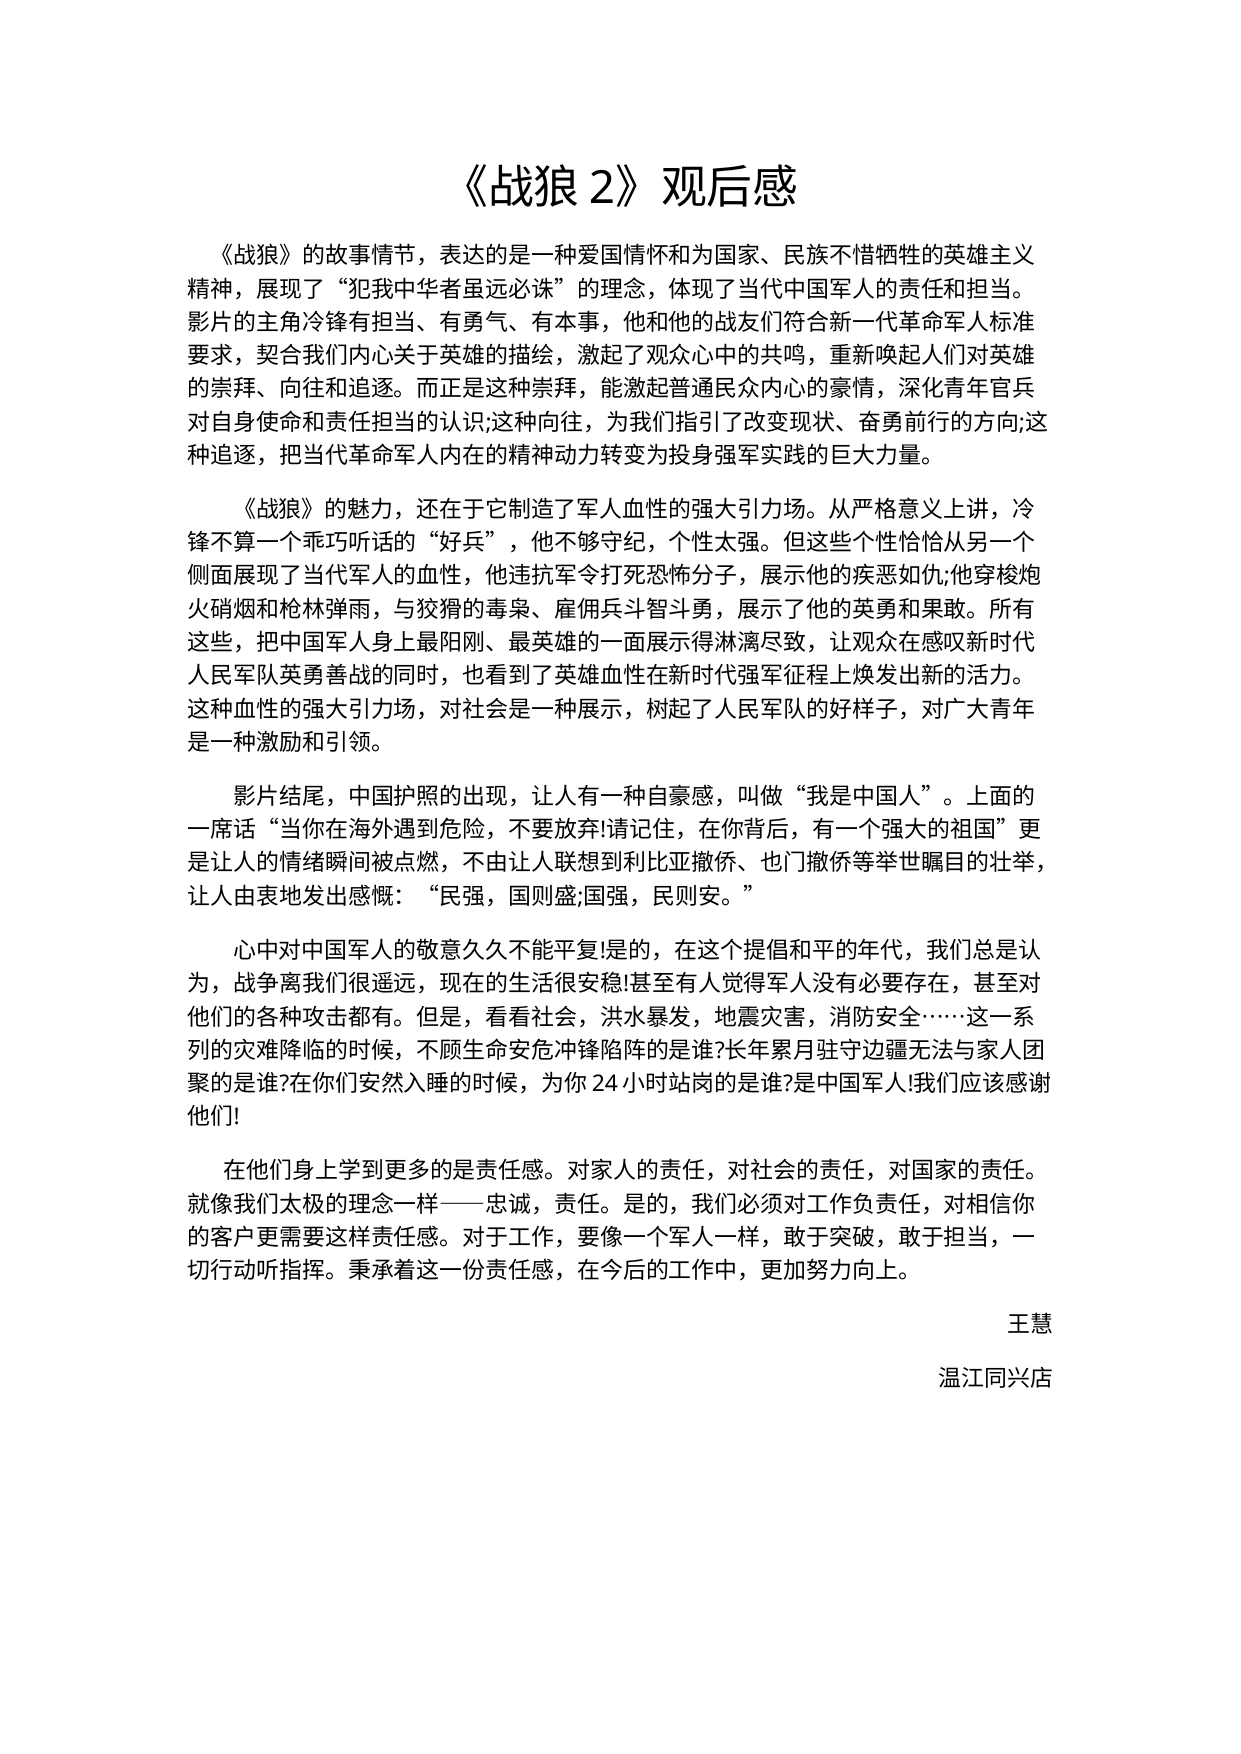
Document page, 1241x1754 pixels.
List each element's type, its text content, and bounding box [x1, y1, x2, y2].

text 《战狼2》观后感 [187, 150, 1053, 217]
text 在他们身上学到更多的是责任感。对家人的责任，对社会的责任，对国家的责任。就像我们太极的理念一样——忠诚，责任。是的，我们必须对工作负责任，对相信你的客户更需要这样责任感。对于工作，要像一个军人一样，敢于突破，敢于担当，一切行动听指挥。秉承着这一份责任感，在今后的工作中，更加努力向上。 [187, 1152, 1053, 1285]
text 影片结尾，中国护照的出现，让人有一种自豪感，叫做“我是中国人”。上面的一席话“当你在海外遇到危险，不要放弃!请记住，在你背后，有一个强大的祖国”更是让人的情绪瞬间被点燃，不由让人联想到利比亚撤侨、也门撤侨等举世瞩目的壮举，让人由衷地发出感慨：“民强，国则盛;国强，民则安。” [187, 778, 1053, 911]
text 《战狼》的魅力，还在于它制造了军人血性的强大引力场。从严格意义上讲，冷锋不算一个乖巧听话的“好兵”，他不够守纪，个性太强。但这些个性恰恰从另一个侧面展现了当代军人的血性，他违抗军令打死恐怖分子，展示他的疾恶如仇;他穿梭炮火硝烟和枪林弹雨，与狡猾的毒枭、雇佣兵斗智斗勇，展示了他的英勇和果敢。所有这些，把中国军人身上最阳刚、最英雄的一面展示得淋漓尽致，让观众在感叹新时代人民军队英勇善战的同时，也看到了英雄血性在新时代强军征程上焕发出新的活力。这种血性的强大引力场，对社会是一种展示，树起了人民军队的好样子，对广大青年是一种激励和引领。 [187, 491, 1053, 757]
text 王慧 [187, 1306, 1053, 1339]
text 《战狼》的故事情节，表达的是一种爱国情怀和为国家、民族不惜牺牲的英雄主义精神，展现了“犯我中华者虽远必诛”的理念，体现了当代中国军人的责任和担当。影片的主角冷锋有担当、有勇气、有本事，他和他的战友们符合新一代革命军人标准要求，契合我们内心关于英雄的描绘，激起了观众心中的共鸣，重新唤起人们对英雄的崇拜、向往和追逐。而正是这种崇拜，能激起普通民众内心的豪情，深化青年官兵对自身使命和责任担当的认识;这种向往，为我们指引了改变现状、奋勇前行的方向;这种追逐，把当代革命军人内在的精神动力转变为投身强军实践的巨大力量。 [187, 237, 1053, 470]
text 温江同兴店 [187, 1360, 1053, 1393]
text 心中对中国军人的敬意久久不能平复!是的，在这个提倡和平的年代，我们总是认为，战争离我们很遥远，现在的生活很安稳!甚至有人觉得军人没有必要存在，甚至对他们的各种攻击都有。但是，看看社会，洪水暴发，地震灾害，消防安全……这一系列的灾难降临的时候，不顾生命安危冲锋陷阵的是谁?长年累月驻守边疆无法与家人团聚的是谁?在你们安然入睡的时候，为你24小时站岗的是谁?是中国军人!我们应该感谢他们! [187, 932, 1053, 1132]
